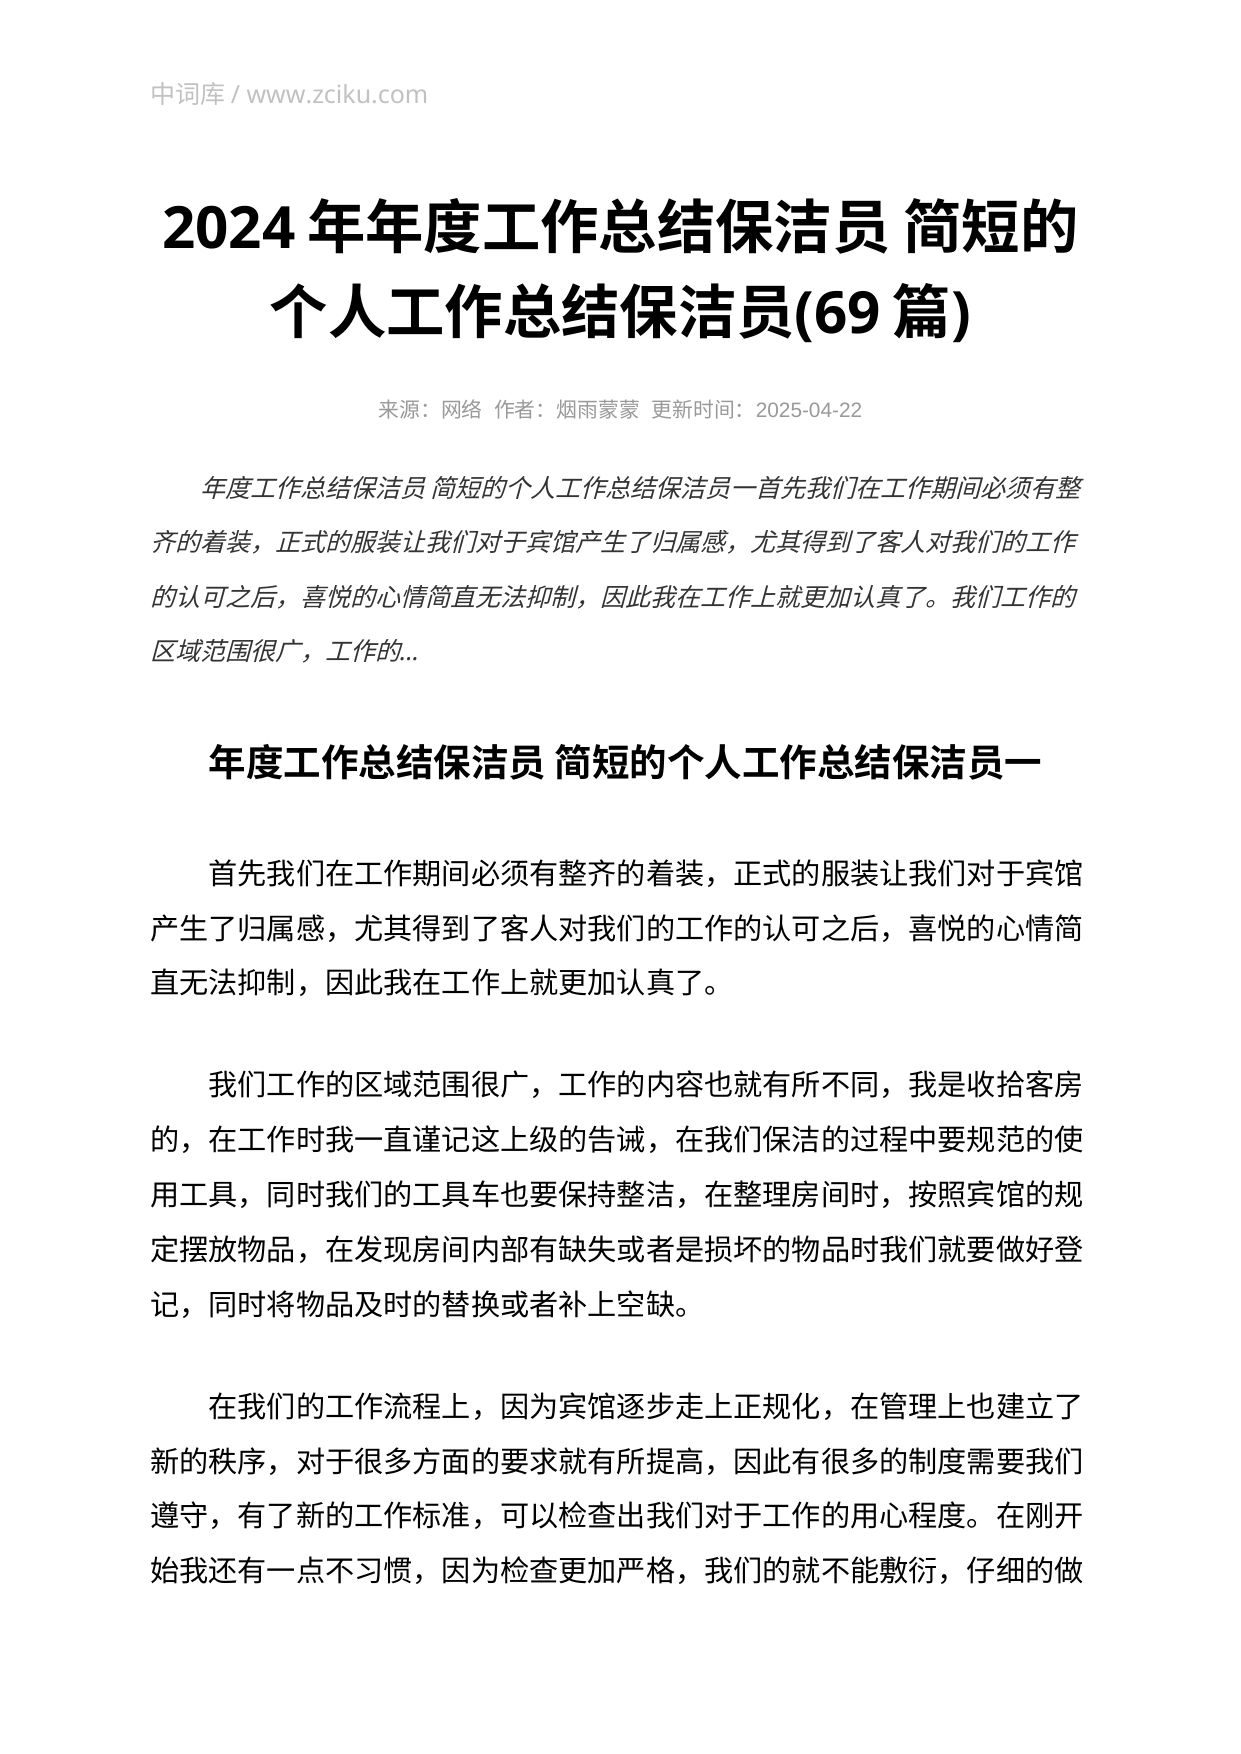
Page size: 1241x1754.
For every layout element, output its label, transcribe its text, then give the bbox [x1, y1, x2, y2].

text 我们工作的区域范围很广，工作的内容也就有所不同，我是收拾客房的，在工作时我一直谨记这上级的告诫，在我们保洁的过程中要规范的使用工具，同时我们的工具车也要保持整洁，在整理房间时，按照宾馆的规定摆放物品，在发现房间内部有缺失或者是损坏的物品时我们就要做好登记，同时将物品及时的替换或者补上空缺。 [150, 1062, 1090, 1324]
text 年度工作总结保洁员 简短的个人工作总结保洁员一首先我们在工作期间必须有整齐的着装，正式的服装让我们对于宾馆产生了归属感，尤其得到了客人对我们的工作的认可之后，喜悦的心情简直无法抑制，因此我在工作上就更加认真了。我们工作的区域范围很广，工作的... [150, 468, 1090, 668]
text 年度工作总结保洁员 简短的个人工作总结保洁员一 [150, 733, 1090, 787]
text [150, 1383, 1090, 1590]
subtitle 2024年年度工作总结保洁员 简短的个人工作总结保洁员(69篇) [150, 181, 1090, 351]
text 来源：网络 作者：烟雨蒙蒙 更新时间：2025-04-22 [150, 398, 1090, 422]
text 首先我们在工作期间必须有整齐的着装，正式的服装让我们对于宾馆产生了归属感，尤其得到了客人对我们的工作的认可之后，喜悦的心情简直无法抑制，因此我在工作上就更加认真了。 [150, 850, 1090, 1002]
